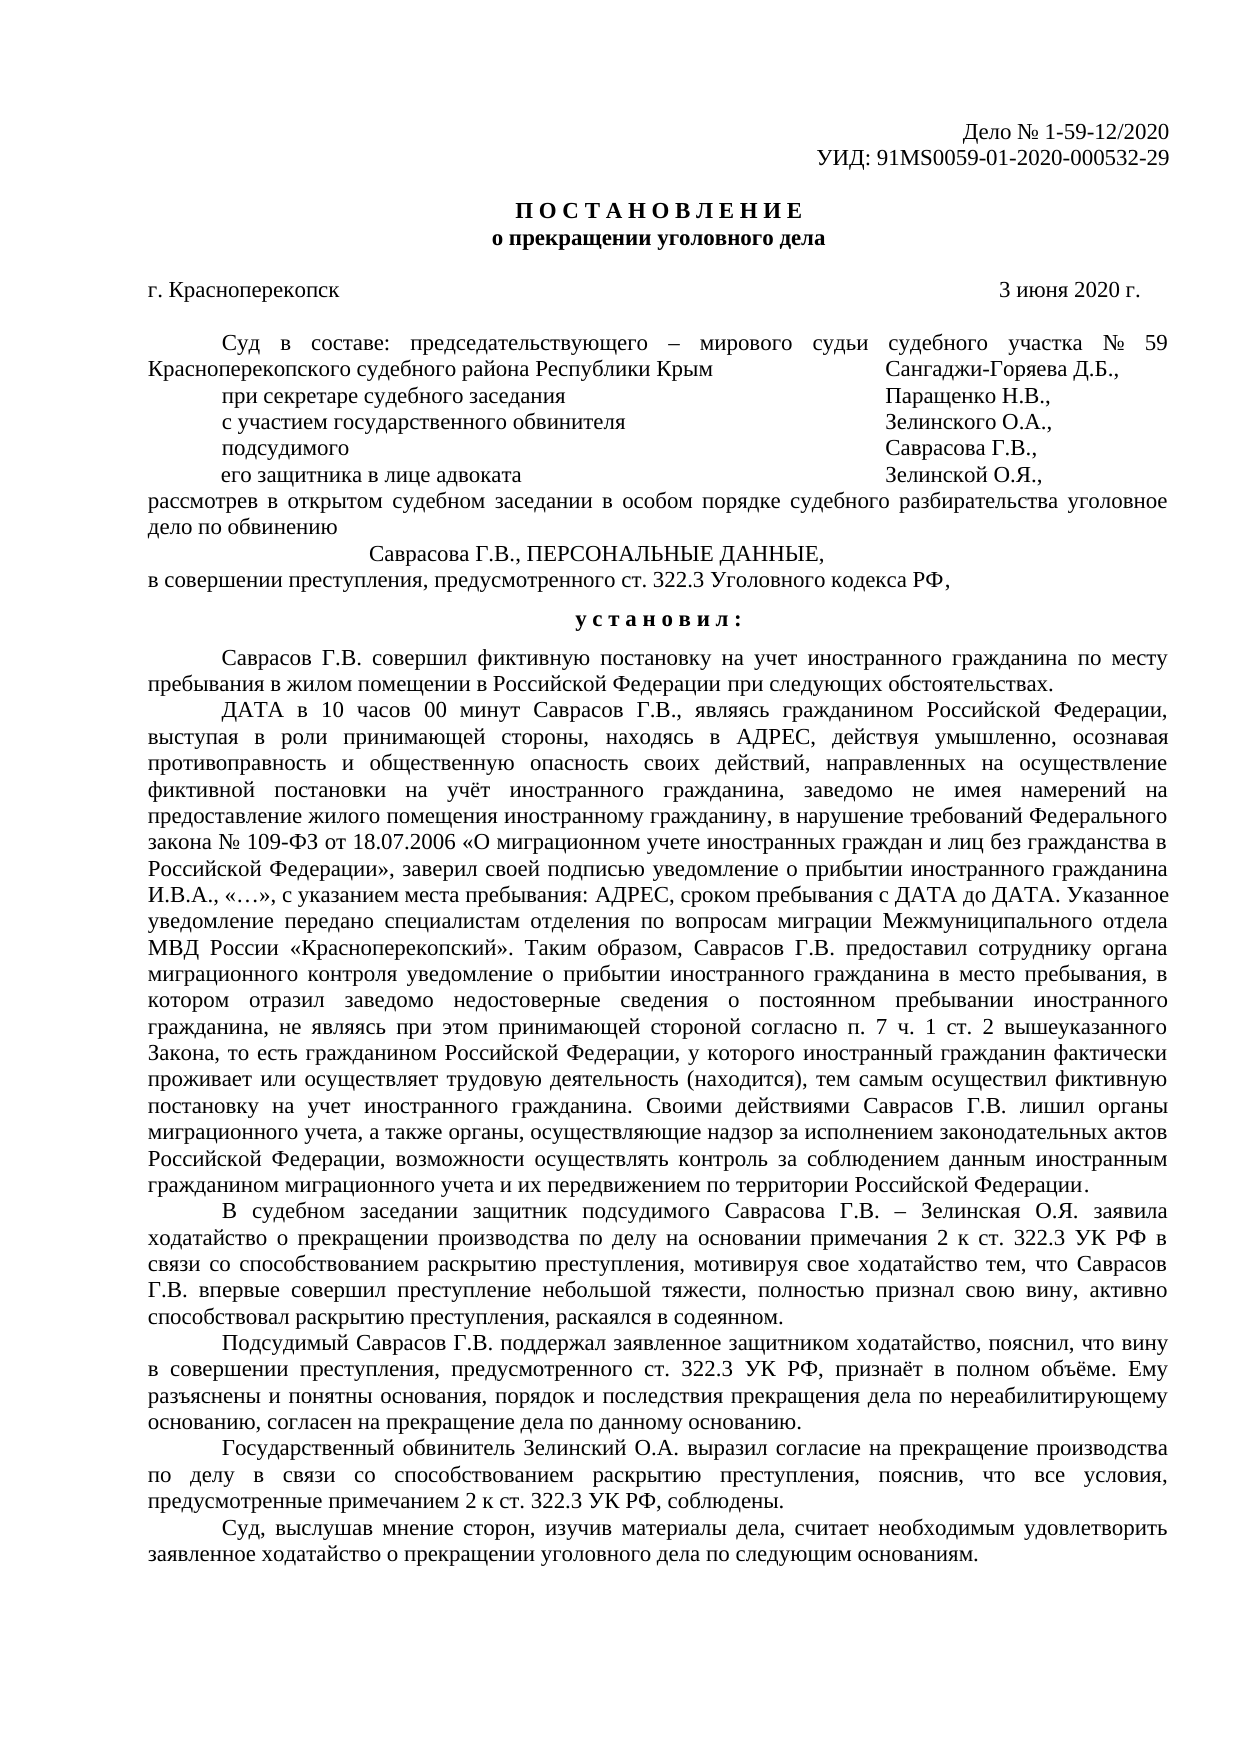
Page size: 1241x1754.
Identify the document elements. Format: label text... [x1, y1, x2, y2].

text в совершении преступления, предусмотренного ст. 322.3 Уголовного кодекса РФ, [148, 566, 1169, 592]
text у с т а н о в и л : [148, 605, 1169, 631]
text Дело № 1-59-12/2020 [148, 118, 1169, 144]
text его защитника в лице адвоката Зелинской О.Я., [148, 461, 1169, 487]
text П О С Т А Н О В Л Е Н И Е [148, 197, 1169, 223]
text УИД: 91MS0059-01-2020-000532-29 [148, 144, 1169, 171]
text при секретаре судебного заседания Паращенко Н.В., [148, 382, 1169, 408]
text г. Красноперекопск 3 июня 2020 г. [148, 276, 1169, 303]
text Государственный обвинитель Зелинский О.А. выразил согласие на прекращение производства по делу в связи со способствованием раскрытию преступления, пояснив, что все условия, предусмотренные примечанием 2 к ст. 322.3 УК РФ, соблюдены. [148, 1434, 1169, 1513]
text рассмотрев в открытом судебном заседании в особом порядке судебного разбирательства уголовное дело по обвинению [148, 487, 1169, 540]
text о прекращении уголовного дела [148, 223, 1169, 250]
text В судебном заседании защитник подсудимого Саврасова Г.В. – Зелинская О.Я. заявила ходатайство о прекращении производства по делу на основании примечания 2 к ст. 322.3 УК РФ в связи со способствованием раскрытию преступления, мотивируя свое ходатайство тем, что Саврасов Г.В. впервые совершил преступление небольшой тяжести, полностью признал свою вину, активно способствовал раскрытию преступления, раскаялся в содеянном. [148, 1197, 1169, 1329]
text Подсудимый Саврасов Г.В. поддержал заявленное защитником ходатайство, пояснил, что вину в совершении преступления, предусмотренного ст. 322.3 УК РФ, признаёт в полном объёме. Ему разъяснены и понятны основания, порядок и последствия прекращения дела по нереабилитирующему основанию, согласен на прекращение дела по данному основанию. [148, 1329, 1169, 1434]
text с участием государственного обвинителя Зелинского О.А., [148, 408, 1169, 434]
text Суд в составе: председательствующего – мирового судьи судебного участка № 59 Красноперекопского судебного района Республики Крым Сангаджи-Горяева Д.Б., [148, 329, 1169, 382]
text ДАТА в 10 часов 00 минут Саврасов Г.В., являясь гражданином Российской Федерации, выступая в роли принимающей стороны, находясь в АДРЕС, действуя умышленно, осознавая противоправность и общественную опасность своих действий, направленных на осуществление фиктивной постановки на учёт иностранного гражданина, заведомо не имея намерений на предоставление жилого помещения иностранному гражданину, в нарушение требований Федерального закона № 109-ФЗ от 18.07.2006 «О миграционном учете иностранных граждан и лиц без гражданства в Российской Федерации», заверил своей подписью уведомление о прибытии иностранного гражданина И.В.А., «…», с указанием места пребывания: АДРЕС, сроком пребывания с ДАТА до ДАТА. Указанное уведомление передано специалистам отделения по вопросам миграции Межмуниципального отдела МВД России «Красноперекопский». Таким образом, Саврасов Г.В. предоставил сотруднику органа миграционного контроля уведомление о прибытии иностранного гражданина в место пребывания, в котором отразил заведомо недостоверные сведения о постоянном пребывании иностранного гражданина, не являясь при этом принимающей стороной согласно п. 7 ч. 1 ст. 2 вышеуказанного Закона, то есть гражданином Российской Федерации, у которого иностранный гражданин фактически проживает или осуществляет трудовую деятельность (находится), тем самым осуществил фиктивную постановку на учет иностранного гражданина. Своими действиями Саврасов Г.В. лишил органы миграционного учета, а также органы, осуществляющие надзор за исполнением законодательных актов Российской Федерации, возможности осуществлять контроль за соблюдением данным иностранным гражданином миграционного учета и их передвижением по территории Российской Федерации. [148, 697, 1169, 1197]
text Саврасова Г.В., ПЕРСОНАЛЬНЫЕ ДАННЫЕ, [369, 540, 1169, 566]
text подсудимого Саврасова Г.В., [148, 434, 1169, 461]
text Саврасов Г.В. совершил фиктивную постановку на учет иностранного гражданина по месту пребывания в жилом помещении в Российской Федерации при следующих обстоятельствах. [148, 644, 1169, 697]
text Суд, выслушав мнение сторон, изучив материалы дела, считает необходимым удовлетворить заявленное ходатайство о прекращении уголовного дела по следующим основаниям. [148, 1513, 1169, 1566]
